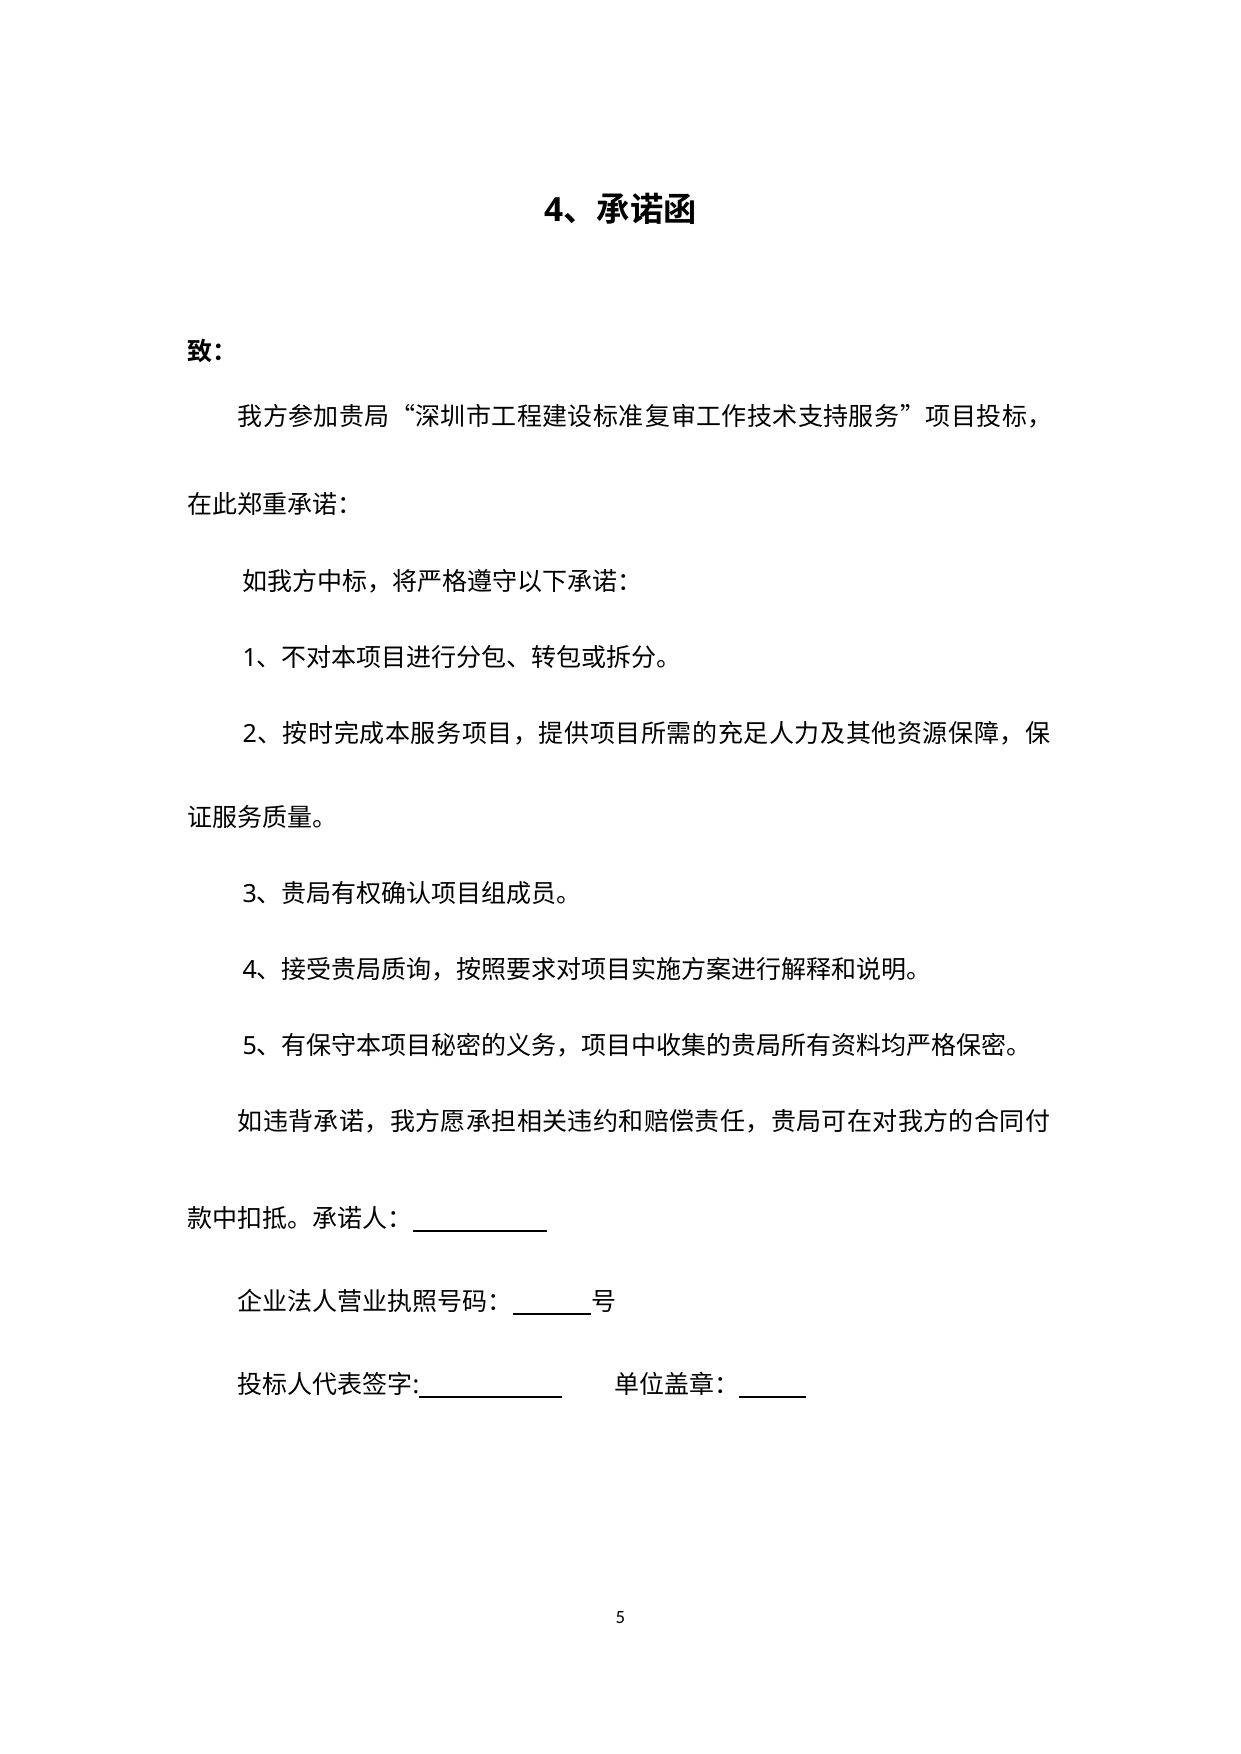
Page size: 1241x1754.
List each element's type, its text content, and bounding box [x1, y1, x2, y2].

text 我方参加贵局“深圳市工程建设标准复审工作技术支持服务”项目投标，在此郑重承诺： [187, 382, 1053, 535]
text 企业法人营业执照号码： 号 [187, 1267, 1053, 1332]
text 3、贵局有权确认项目组成员。 [187, 859, 1053, 924]
text 2、按时完成本服务项目，提供项目所需的充足人力及其他资源保障，保证服务质量。 [187, 699, 1053, 848]
text 1、不对本项目进行分包、转包或拆分。 [187, 623, 1053, 688]
text 如我方中标，将严格遵守以下承诺： [187, 547, 1053, 612]
text 4、接受贵局质询，按照要求对项目实施方案进行解释和说明。 [187, 935, 1053, 1000]
text 5、有保守本项目秘密的义务，项目中收集的贵局所有资料均严格保密。 [187, 1011, 1053, 1076]
text 如违背承诺，我方愿承担相关违约和赔偿责任，贵局可在对我方的合同付款中扣抵。承诺人： [187, 1087, 1053, 1249]
subtitle 4、承诺函 [187, 174, 1053, 239]
text 投标人代表签字: 单位盖章： [187, 1351, 1053, 1416]
text 致： [187, 317, 1053, 382]
